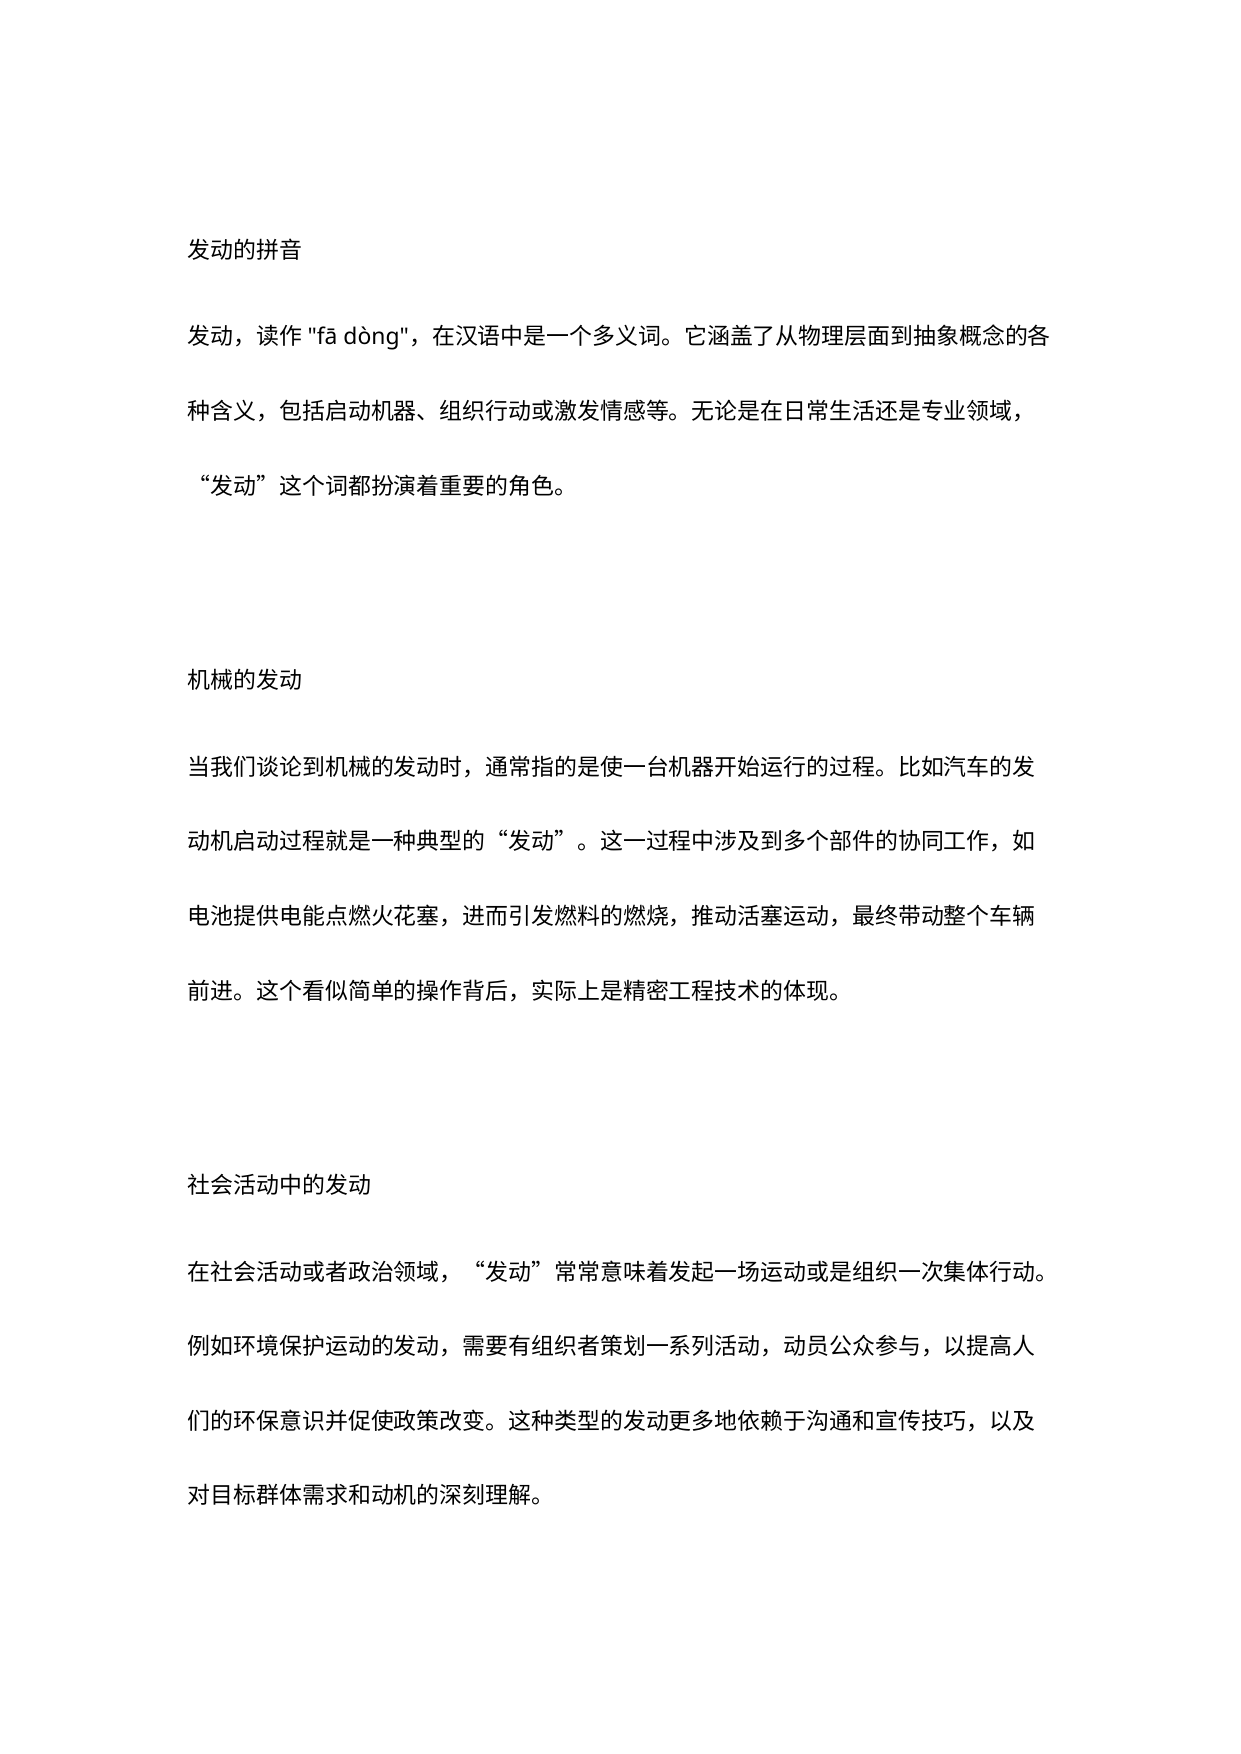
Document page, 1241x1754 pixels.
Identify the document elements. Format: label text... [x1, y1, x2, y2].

text 社会活动中的发动 [187, 1151, 1053, 1216]
text 在社会活动或者政治领域，“发动”常常意味着发起一场运动或是组织一次集体行动。例如环境保护运动的发动，需要有组织者策划一系列活动，动员公众参与，以提高人们的环保意识并促使政策改变。这种类型的发动更多地依赖于沟通和宣传技巧，以及对目标群体需求和动机的深刻理解。 [187, 1237, 1053, 1527]
text 当我们谈论到机械的发动时，通常指的是使一台机器开始运行的过程。比如汽车的发动机启动过程就是一种典型的“发动”。这一过程中涉及到多个部件的协同工作，如电池提供电能点燃火花塞，进而引发燃料的燃烧，推动活塞运动，最终带动整个车辆前进。这个看似简单的操作背后，实际上是精密工程技术的体现。 [187, 733, 1053, 1022]
text 发动，读作 "fā dòng"，在汉语中是一个多义词。它涵盖了从物理层面到抽象概念的各种含义，包括启动机器、组织行动或激发情感等。无论是在日常生活还是专业领域，“发动”这个词都扮演着重要的角色。 [187, 302, 1053, 517]
text 发动的拼音 [187, 216, 1053, 281]
text 机械的发动 [187, 646, 1053, 711]
